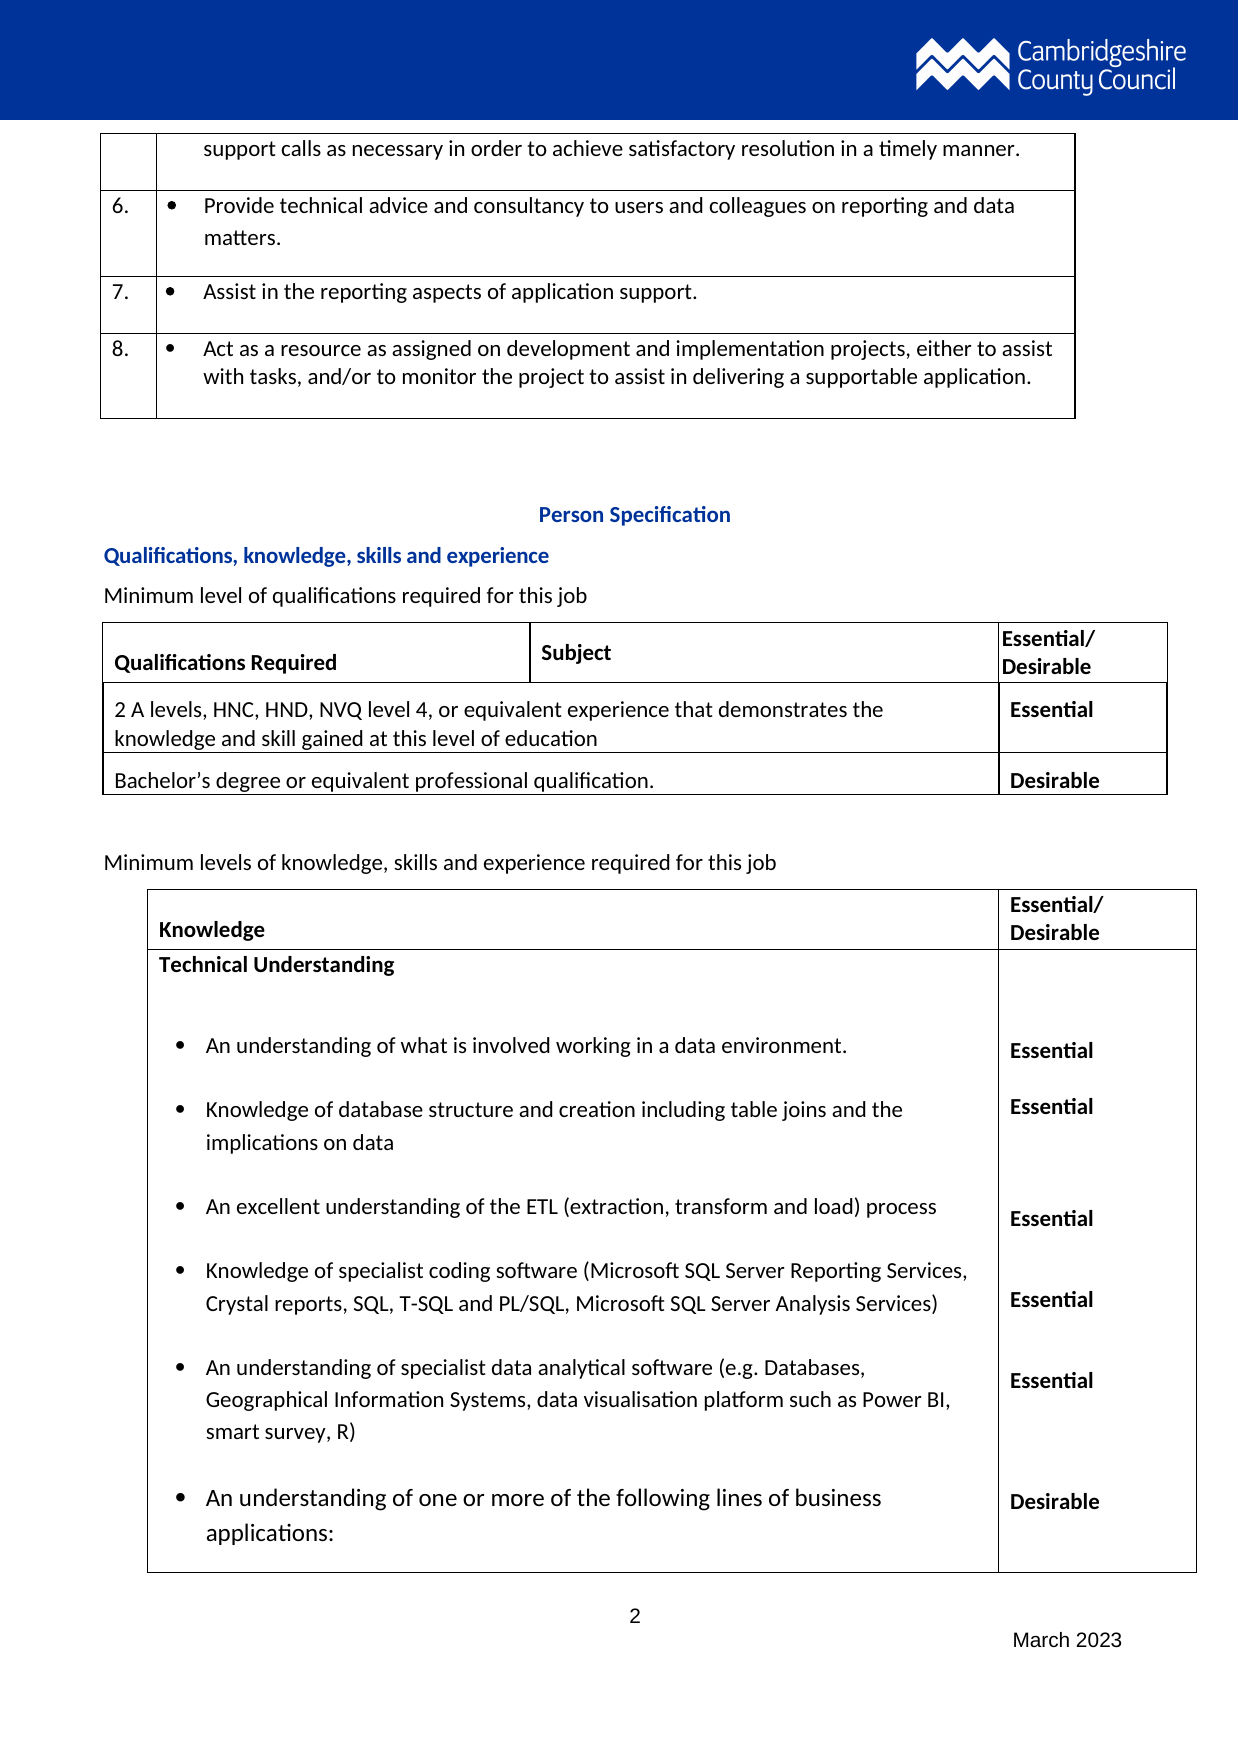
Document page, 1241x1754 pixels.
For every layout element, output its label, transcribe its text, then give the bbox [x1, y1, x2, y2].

text Minimum level of qualifications required for this job [103, 581, 1122, 609]
table_cell [101, 134, 156, 190]
table_header Essential/ Desirable [999, 890, 1196, 949]
table_cell [101, 277, 156, 333]
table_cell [999, 950, 1196, 1572]
table_header Knowledge [148, 890, 998, 949]
table_header Qualifications Required [103, 623, 529, 682]
text Person Specification [148, 500, 1122, 528]
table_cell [148, 950, 998, 1572]
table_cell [157, 134, 1074, 190]
table_cell Essential [1000, 683, 1166, 752]
table_cell Act as a resource as assigned on development and implementation projects, either to assist with tasks, and/or to monitor the project to assist in delivering a supportable application. [157, 334, 1074, 418]
table_header Essential/ Desirable [999, 623, 1167, 682]
text Qualifications, knowledge, skills and experience [103, 541, 1122, 569]
text Minimum levels of knowledge, skills and experience required for this job [103, 848, 1122, 876]
table_cell Desirable [1000, 753, 1166, 794]
table_header Subject [531, 623, 998, 682]
picture [915, 37, 1187, 97]
table_cell Provide technical advice and consultancy to users and colleagues on reporting and data matters. [157, 191, 1074, 276]
table_cell Assist in the reporting aspects of application support. [157, 277, 1074, 333]
table_cell [101, 334, 156, 418]
table_cell Bachelor’s degree or equivalent professional qualification. [104, 753, 998, 794]
table_cell [101, 191, 156, 276]
table_cell 2 A levels, HNC, HND, NVQ level 4, or equivalent experience that demonstrates the knowledge and skill gained at this level of education [104, 683, 998, 752]
